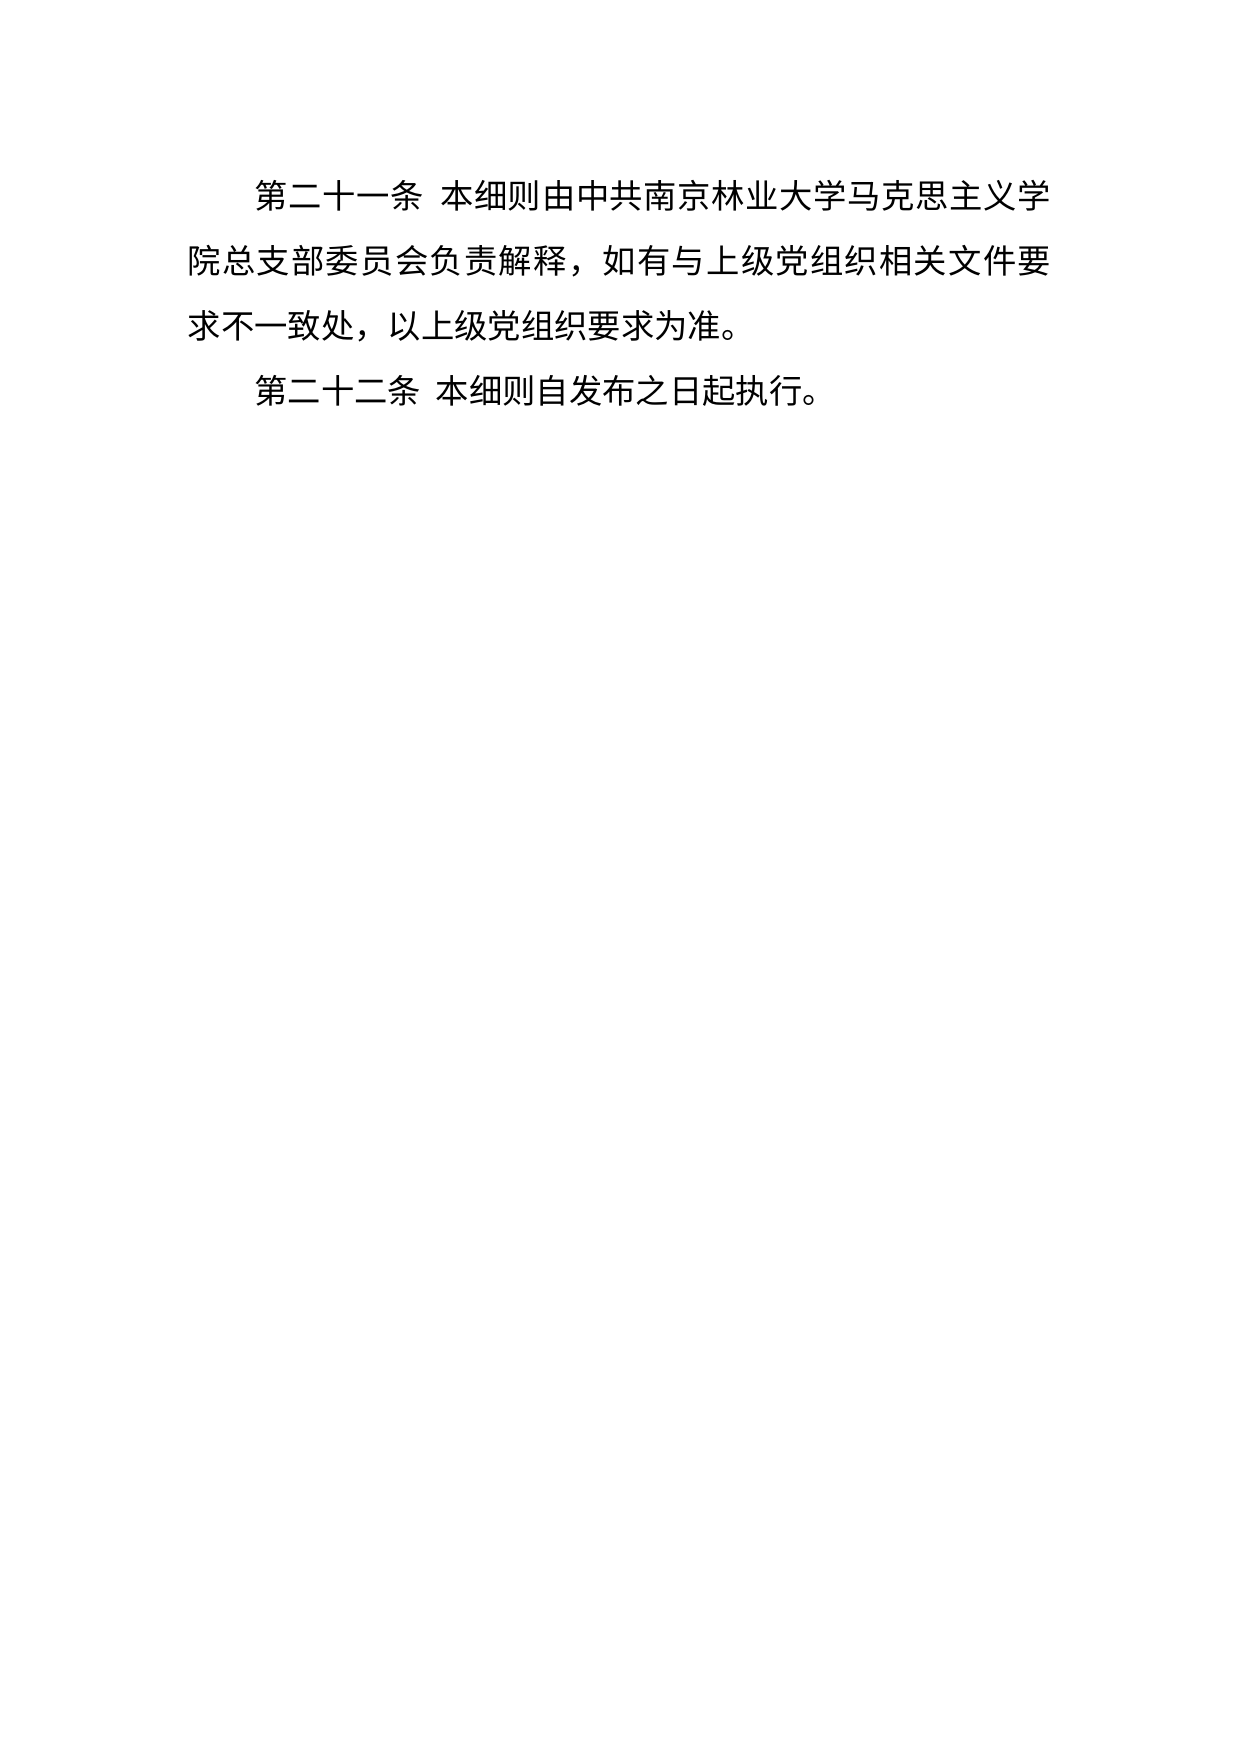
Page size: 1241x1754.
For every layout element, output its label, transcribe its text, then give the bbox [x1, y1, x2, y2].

text 第二十二条 本细则自发布之日起执行。 [187, 357, 1053, 422]
text 第二十一条 本细则由中共南京林业大学马克思主义学院总支部委员会负责解释，如有与上级党组织相关文件要求不一致处，以上级党组织要求为准。 [187, 162, 1053, 357]
